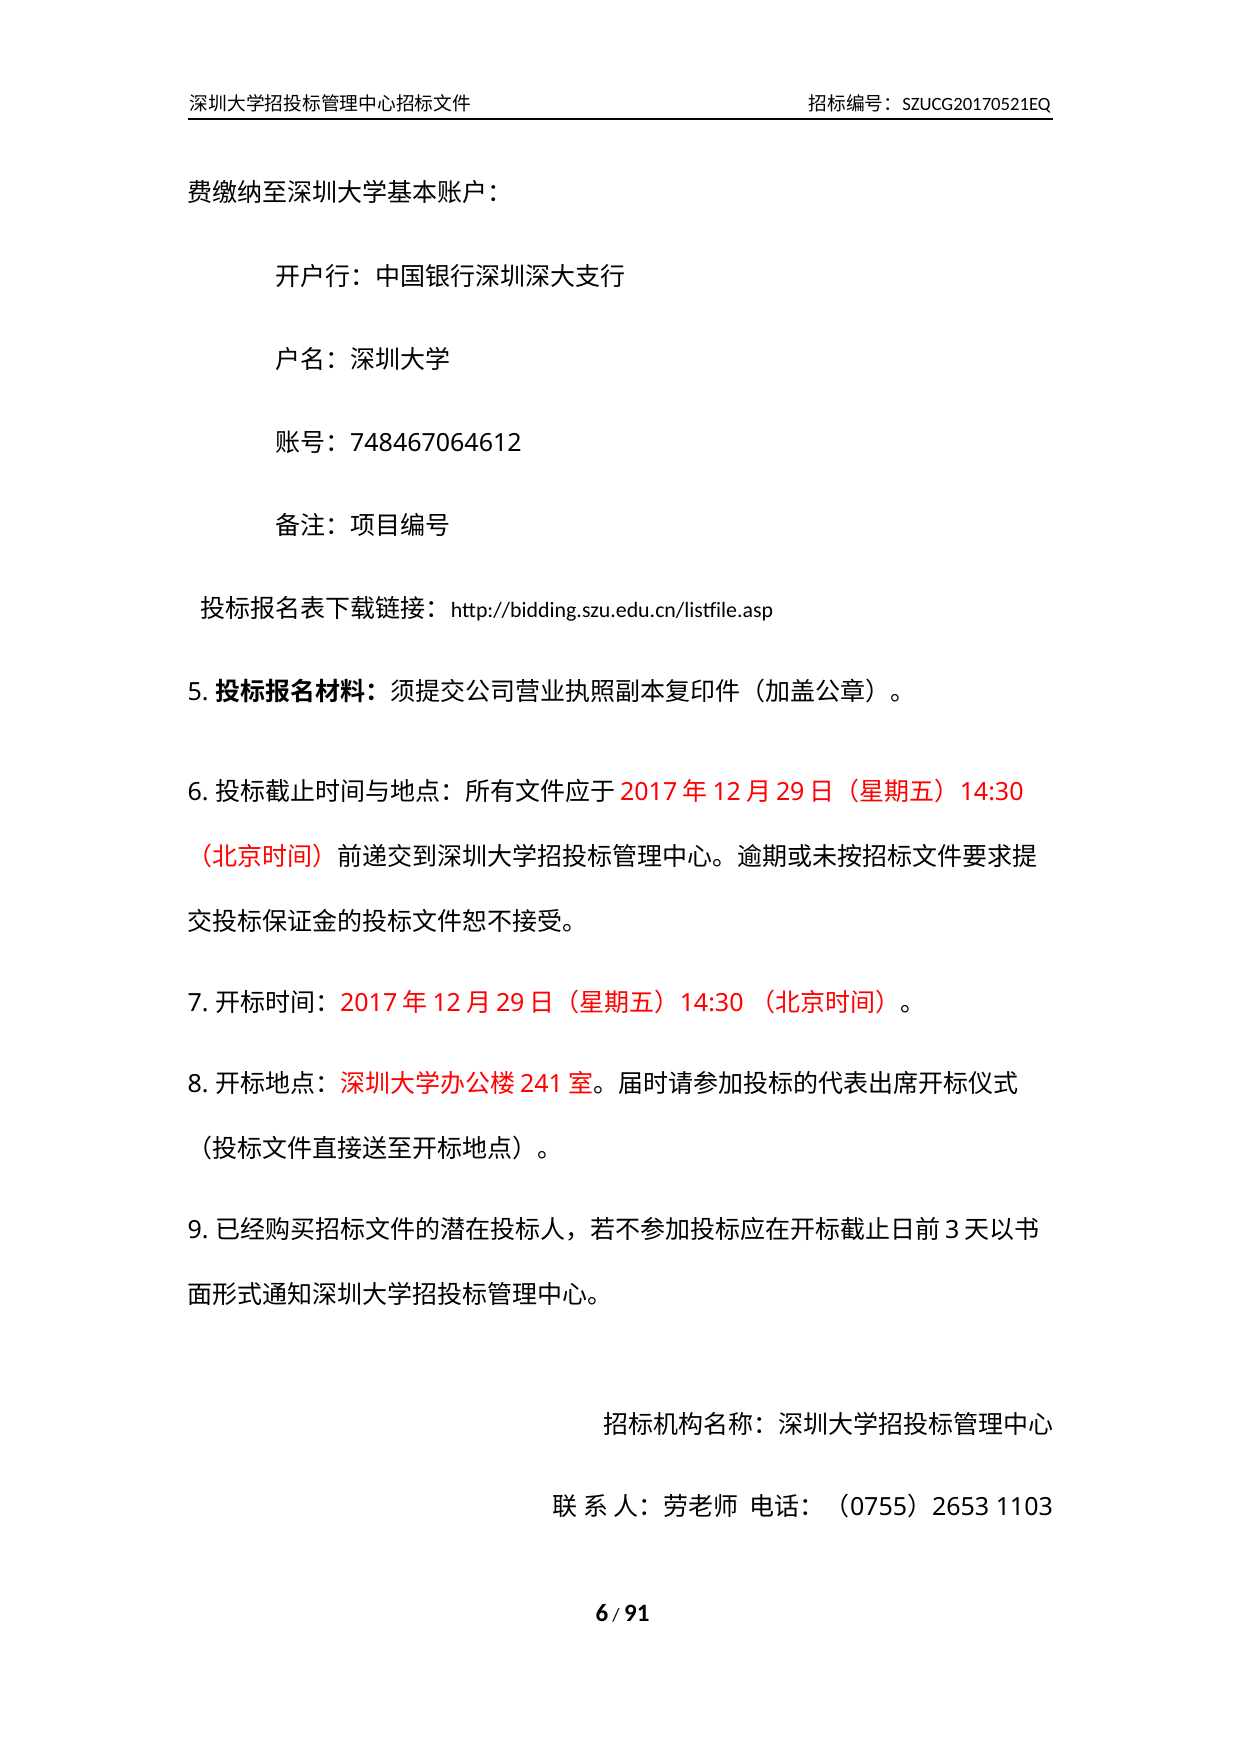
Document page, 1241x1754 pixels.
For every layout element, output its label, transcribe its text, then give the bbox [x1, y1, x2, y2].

text 5. 投标报名材料：须提交公司营业执照副本复印件（加盖公章）。 [187, 657, 1053, 722]
text 招标机构名称：深圳大学招投标管理中心 [187, 1390, 1053, 1455]
text 投标报名表下载链接：http://bidding.szu.edu.cn/listfile.asp [187, 574, 1053, 639]
text 9. 已经购买招标文件的潜在投标人，若不参加投标应在开标截止日前3天以书面形式通知深圳大学招投标管理中心。 [187, 1195, 1053, 1325]
text 开户行：中国银行深圳深大支行 [275, 242, 1053, 307]
text 账号：748467064612 [275, 408, 1053, 473]
text 8. 开标地点：深圳大学办公楼241室。届时请参加投标的代表出席开标仪式（投标文件直接送至开标地点）。 [187, 1049, 1053, 1179]
text 备注：项目编号 [275, 491, 1053, 556]
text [187, 158, 1053, 223]
text 7. 开标时间：2017年12月29日（星期五）14:30 （北京时间）。 [187, 968, 1053, 1033]
text 6. 投标截止时间与地点：所有文件应于2017年12月29日（星期五）14:30 （北京时间）前递交到深圳大学招投标管理中心。逾期或未按招标文件要求提交投标保证金的投标文件恕不接受。 [187, 757, 1053, 952]
text 户名：深圳大学 [275, 325, 1053, 390]
text 联 系 人：劳老师 电话：（0755）2653 1103 [187, 1472, 1053, 1537]
